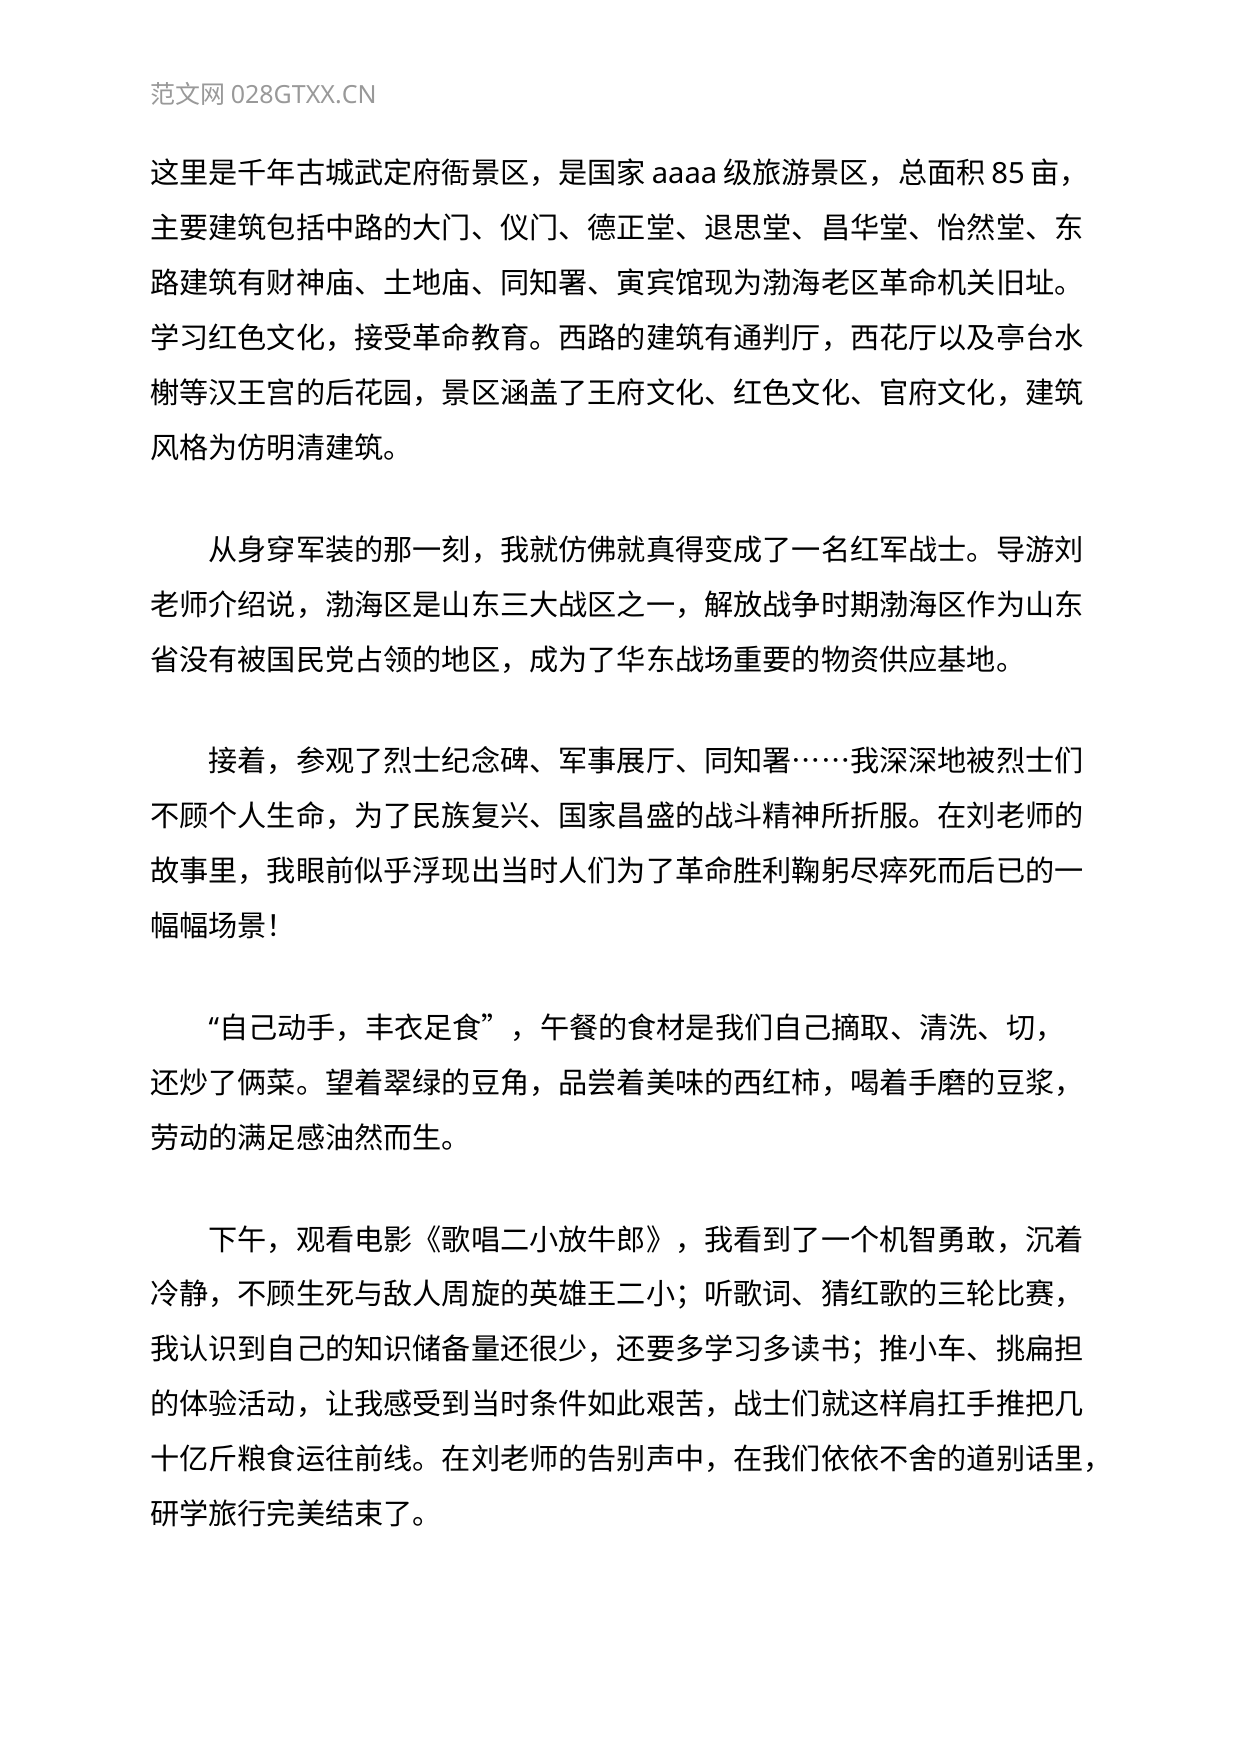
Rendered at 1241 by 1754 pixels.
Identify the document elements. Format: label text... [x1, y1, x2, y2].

text 下午，观看电影《歌唱二小放牛郎》，我看到了一个机智勇敢，沉着冷静，不顾生死与敌人周旋的英雄王二小；听歌词、猜红歌的三轮比赛，我认识到自己的知识储备量还很少，还要多学习多读书；推小车、挑扁担的体验活动，让我感受到当时条件如此艰苦，战士们就这样肩扛手推把几十亿斤粮食运往前线。在刘老师的告别声中，在我们依依不舍的道别话里，研学旅行完美结束了。 [150, 1216, 1090, 1533]
text 接着，参观了烈士纪念碑、军事展厅、同知署……我深深地被烈士们不顾个人生命，为了民族复兴、国家昌盛的战斗精神所折服。在刘老师的故事里，我眼前似乎浮现出当时人们为了革命胜利鞠躬尽瘁死而后已的一幅幅场景！ [150, 738, 1090, 945]
text 从身穿军装的那一刻，我就仿佛就真得变成了一名红军战士。导游刘老师介绍说，渤海区是山东三大战区之一，解放战争时期渤海区作为山东省没有被国民党占领的地区，成为了华东战场重要的物资供应基地。 [150, 526, 1090, 678]
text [150, 150, 1090, 467]
text “自己动手，丰衣足食”，午餐的食材是我们自己摘取、清洗、切，还炒了俩菜。望着翠绿的豆角，品尝着美味的西红柿，喝着手磨的豆浆，劳动的满足感油然而生。 [150, 1004, 1090, 1157]
